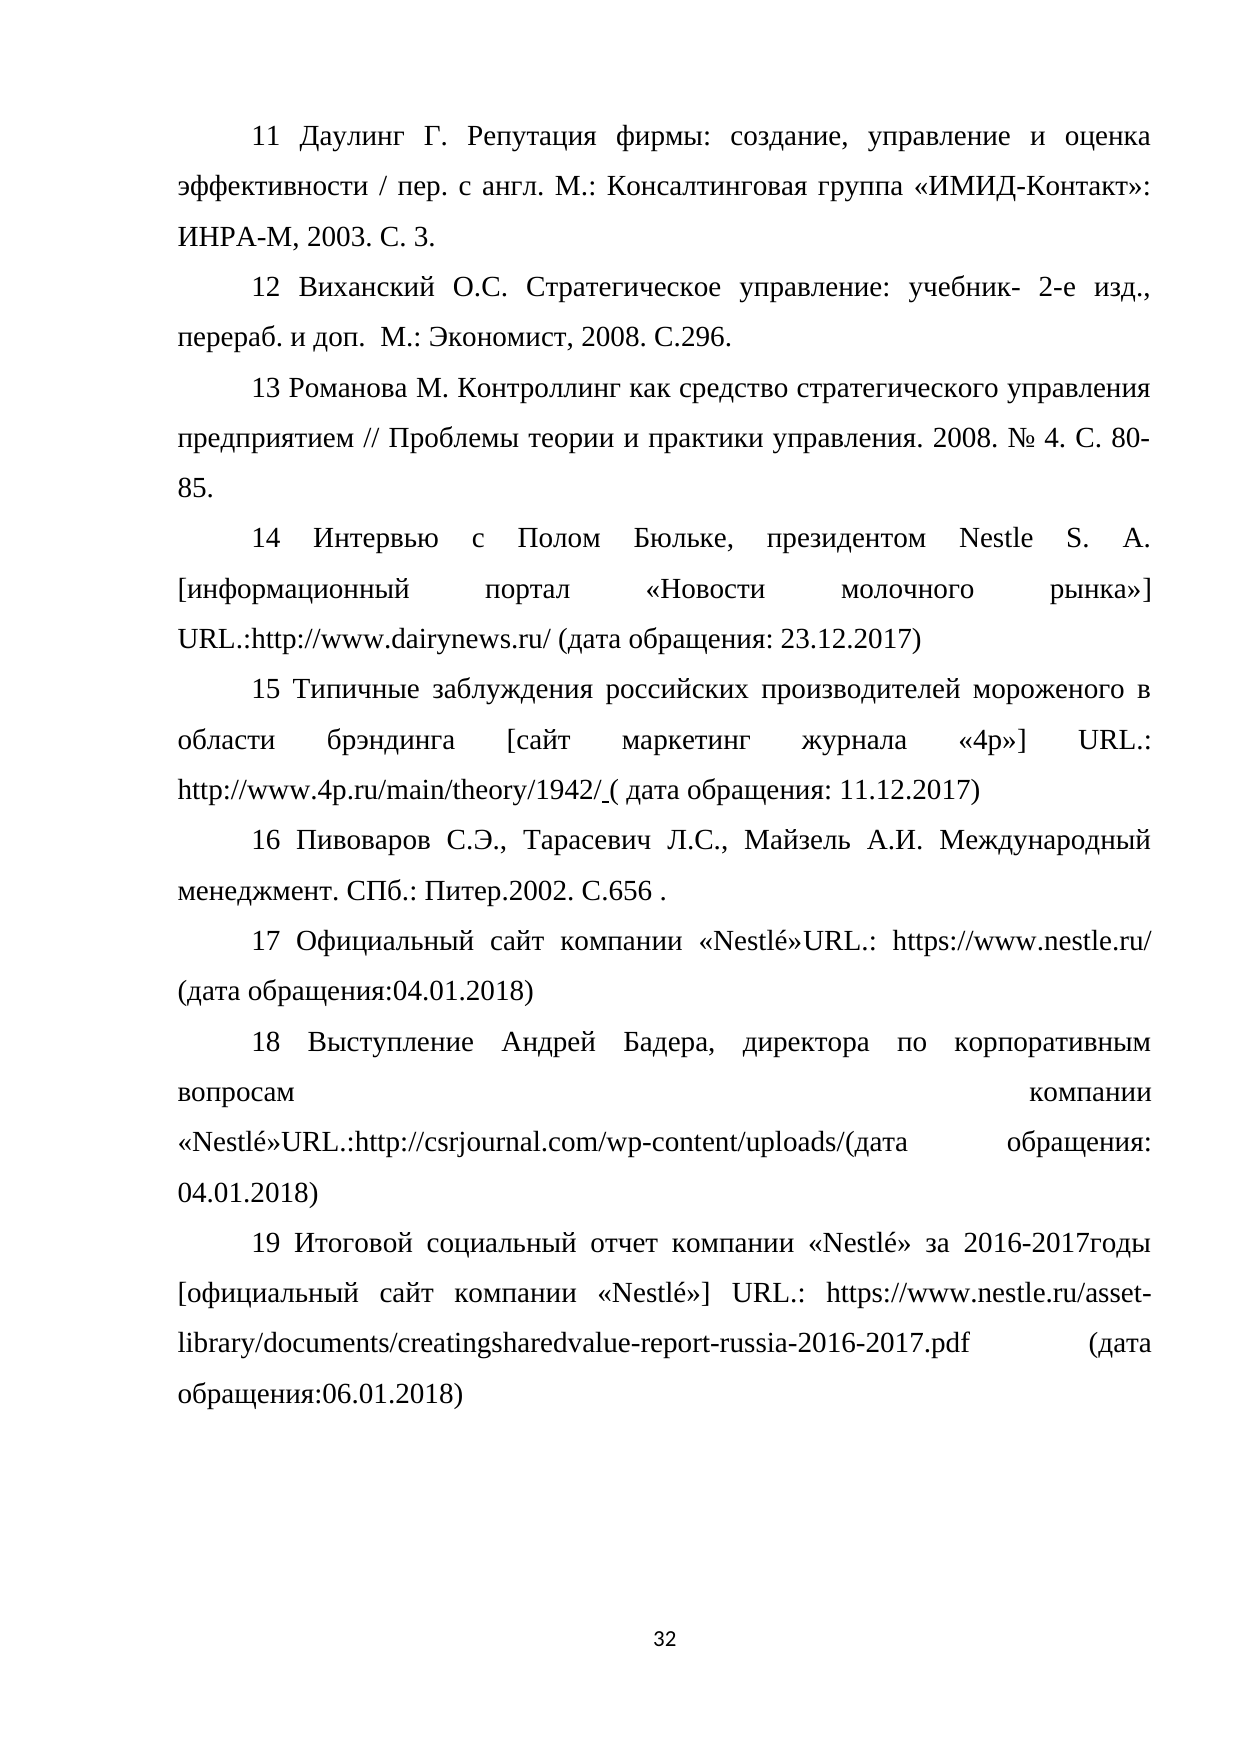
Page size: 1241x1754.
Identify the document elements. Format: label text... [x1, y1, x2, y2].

text 17 Официальный сайт компании «Nestlé»URL.: https://www.nestle.ru/ (дата обращения:04.01.2018) [177, 923, 1152, 1007]
text 18 Выступление Андрей Бадера, директора по корпоративным вопросам компании «Nestlé»URL.:http://csrjournal.com/wp-content/uploads/(дата обращения: 04.01.2018) [177, 1024, 1152, 1208]
text 16 Пивоваров С.Э., Тарасевич Л.С., Майзель А.И. Международный менеджмент. СПб.: Питер.2002. С.656 . [177, 822, 1152, 906]
text 15 Типичные заблуждения российских производителей мороженого в области брэндинга [сайт маркетинг журнала «4р»] URL.: http://www.4p.ru/main/theory/1942/ ( дата обращения: 11.12.2017) [177, 672, 1152, 806]
text 13 Романова М. Контроллинг как средство стратегического управления предприятием // Проблемы теории и практики управления. 2008. № 4. С. 80-85. [177, 370, 1152, 504]
text 19 Итоговой социальный отчет компании «Nestlé» за 2016-2017годы [официальный сайт компании «Nestlé»] URL.: https://www.nestle.ru/asset-library/documents/creatingsharedvalue-report-russia-2016-2017.pdf (дата обращения:06.01.2018) [177, 1225, 1152, 1409]
text 11 Даулинг Г. Репутация фирмы: создание, управление и оценка эффективности / пер. с англ. М.: Консалтинговая группа «ИМИД-Контакт»: ИНРА-М, 2003. С. 3. [177, 118, 1152, 252]
text 14 Интервью с Полом Бюльке, президентом Nestle S. A. [информационный портал «Новости молочного рынка»] URL.:http://www.dairynews.ru/ (дата обращения: 23.12.2017) [177, 521, 1152, 655]
text 12 Виханский О.С. Стратегическое управление: учебник- 2-е изд., перераб. и доп. М.: Экономист, 2008. С.296. [177, 269, 1152, 353]
